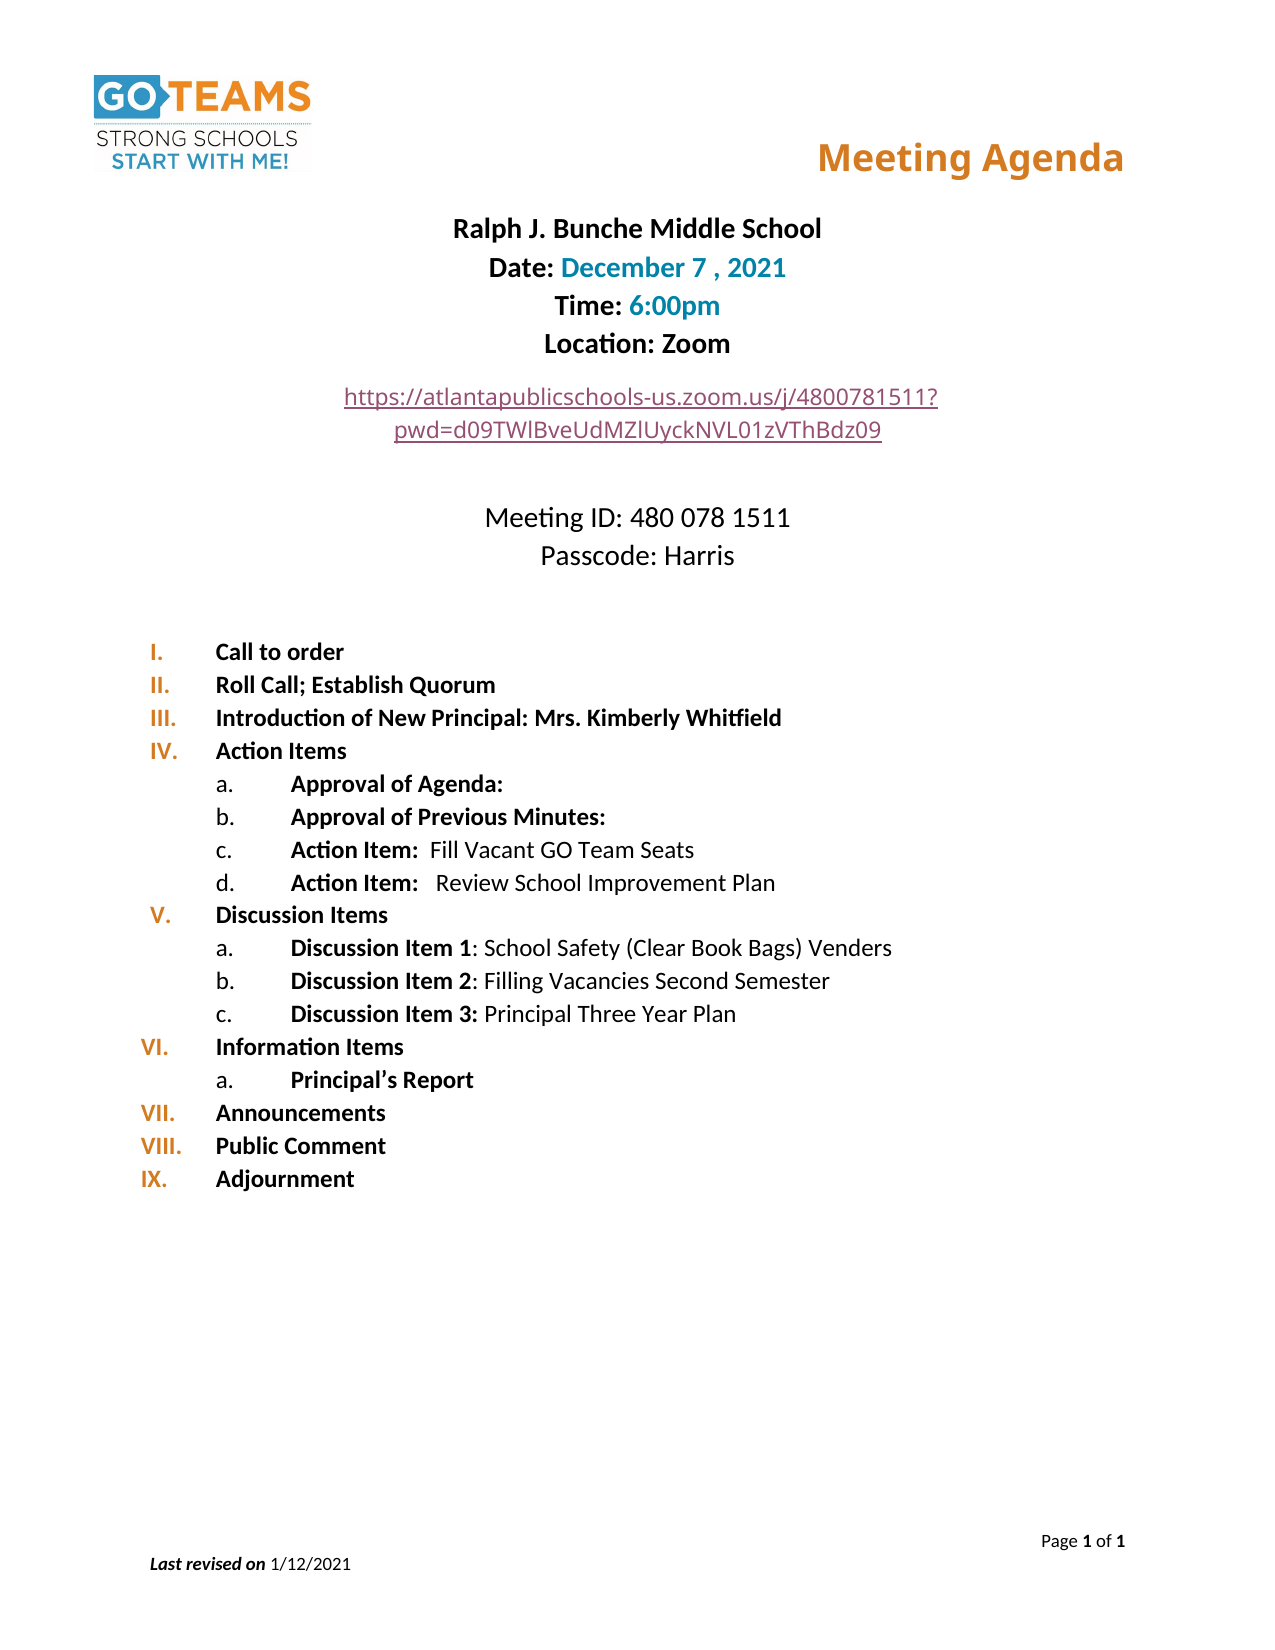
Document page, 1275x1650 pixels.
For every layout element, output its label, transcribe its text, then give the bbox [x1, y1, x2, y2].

list Roll Call; Establish Quorum [150, 669, 1125, 700]
list Discussion Item 3: Principal Three Year Plan [216, 998, 1125, 1029]
list Public Comment [141, 1130, 1125, 1161]
list Principal’s Report [216, 1064, 1125, 1095]
text https://atlantapublicschools-us.zoom.us/j/4800781511?pwd=d09TWlBveUdMZlUyckNVL01zVThBdz09 [150, 381, 1125, 446]
list Action Items [150, 735, 1125, 766]
list Action Item: Fill Vacant GO Team Seats [216, 834, 1125, 864]
text Location: Zoom [150, 326, 1125, 361]
text Ralph J. Bunche Middle School [150, 210, 1125, 246]
text Date: December 7 , 2021 [150, 249, 1125, 284]
text Meeting ID: 480 078 1511 Passcode: Harris [150, 465, 1125, 573]
list Approval of Agenda: [216, 768, 1125, 798]
list Announcements [141, 1097, 1125, 1128]
list Action Item: Review School Improvement Plan [216, 867, 1125, 897]
list Information Items [141, 1031, 1125, 1062]
list Discussion Items [150, 900, 1125, 930]
list Adjournment [141, 1163, 1125, 1193]
picture [93, 75, 312, 172]
list Call to order [150, 636, 1125, 667]
list Discussion Item 1: School Safety (Clear Book Bags) Venders [216, 933, 1125, 963]
text Time: 6:00pm [150, 287, 1125, 323]
list Discussion Item 2: Filling Vacancies Second Semester [216, 966, 1125, 996]
list Approval of Previous Minutes: [216, 801, 1125, 831]
list Introduction of New Principal: Mrs. Kimberly Whitfield [150, 702, 1125, 733]
